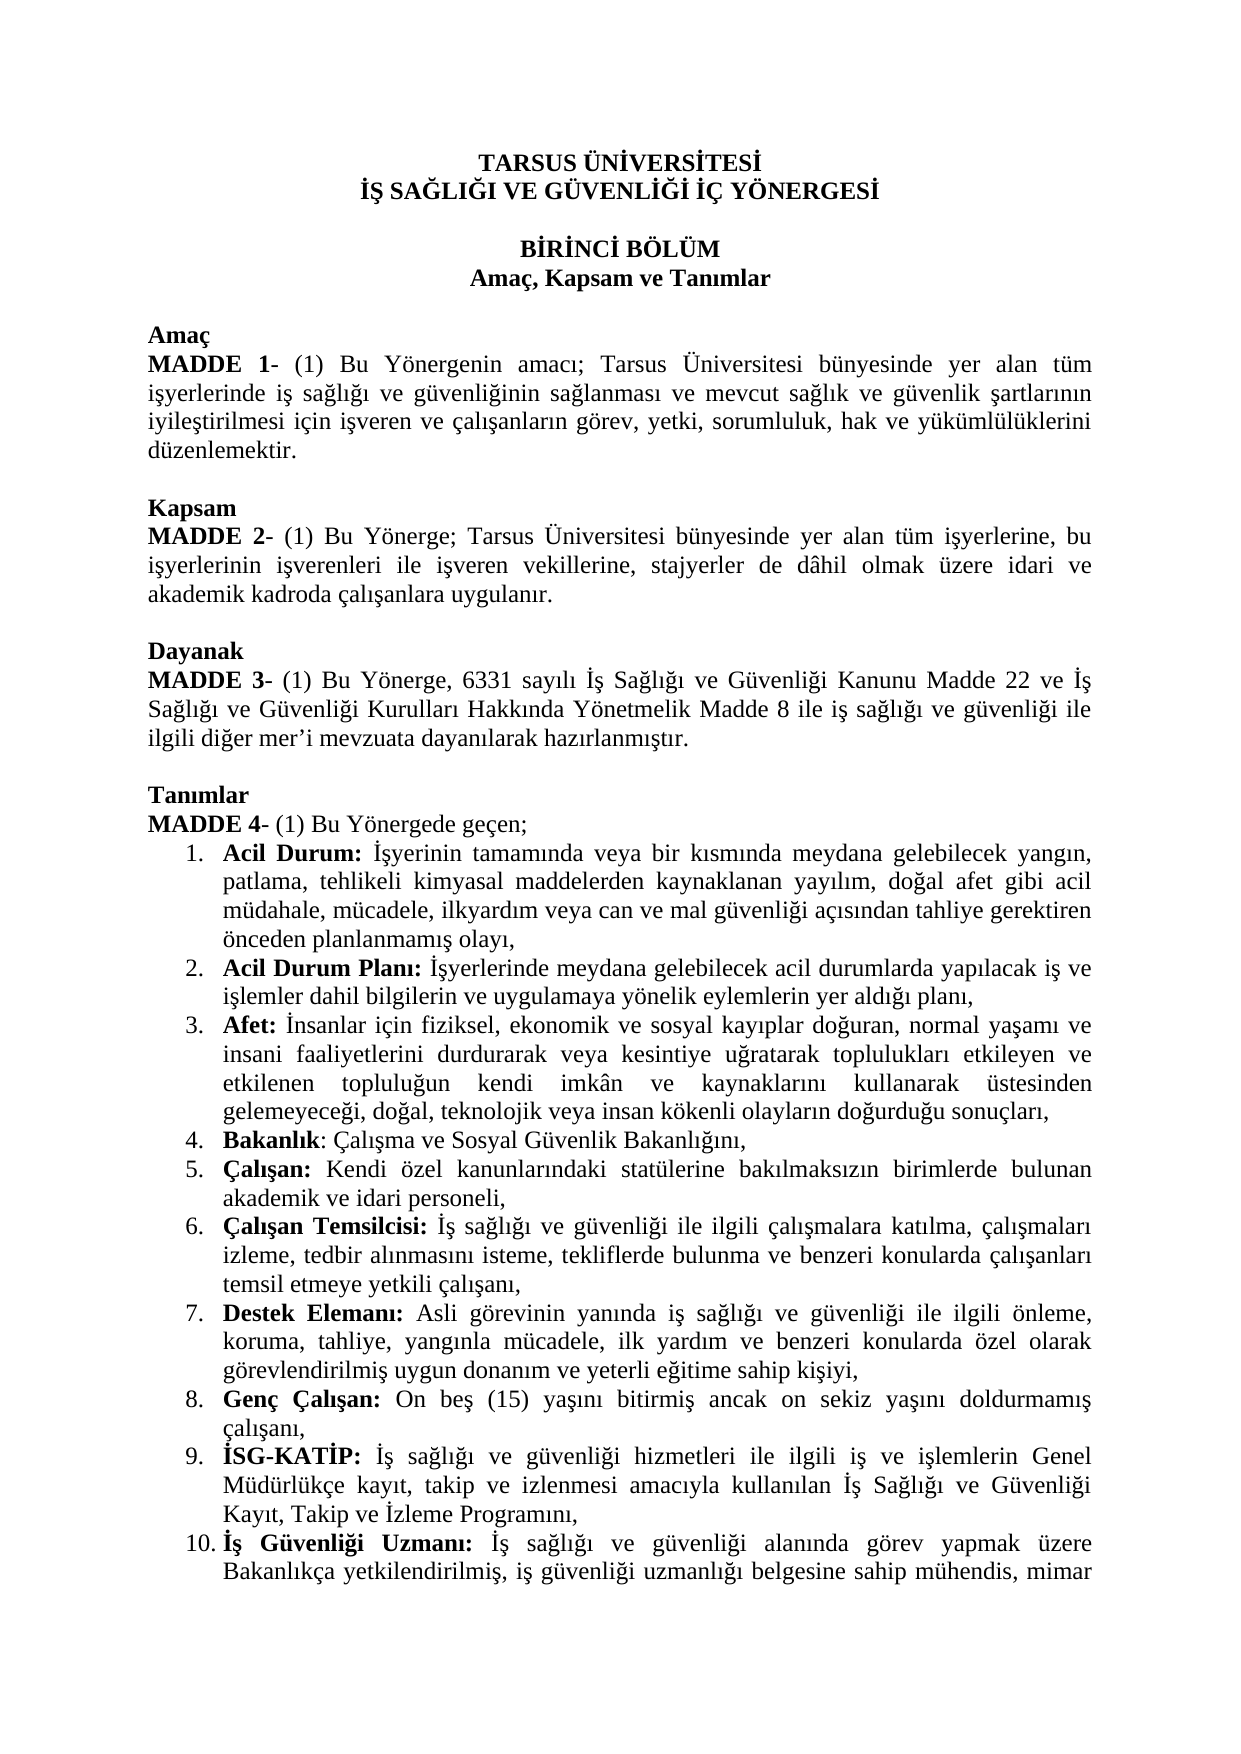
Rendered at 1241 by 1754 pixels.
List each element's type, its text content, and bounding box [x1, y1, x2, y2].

text MADDE 4- (1) Bu Yönergede geçen; [148, 809, 1093, 838]
text BİRİNCİ BÖLÜM [148, 234, 1093, 263]
list Afet: İnsanlar için fiziksel, ekonomik ve sosyal kayıplar doğuran, normal yaşamı ve insani faaliyetlerini durdurarak veya kesintiye uğratarak toplulukları etkileyen ve etkilenen topluluğun kendi imkân ve kaynaklarını kullanarak üstesinden gelemeyeceği, doğal, teknolojik veya insan kökenli olayların doğurduğu sonuçları, [185, 1010, 1093, 1125]
list Çalışan Temsilcisi: İş sağlığı ve güvenliği ile ilgili çalışmalara katılma, çalışmaları izleme, tedbir alınmasını isteme, tekliflerde bulunma ve benzeri konularda çalışanları temsil etmeye yetkili çalışanı, [185, 1211, 1093, 1298]
text MADDE 1- (1) Bu Yönergenin amacı; Tarsus Üniversitesi bünyesinde yer alan tüm işyerlerinde iş sağlığı ve güvenliğinin sağlanması ve mevcut sağlık ve güvenlik şartlarının iyileştirilmesi için işveren ve çalışanların görev, yetki, sorumluluk, hak ve yükümlülüklerini düzenlemektir. [148, 349, 1093, 464]
list Genç Çalışan: On beş (15) yaşını bitirmiş ancak on sekiz yaşını doldurmamış çalışanı, [185, 1384, 1093, 1441]
list İSG-KATİP: İş sağlığı ve güvenliği hizmetleri ile ilgili iş ve işlemlerin Genel Müdürlükçe kayıt, takip ve izlenmesi amacıyla kullanılan İş Sağlığı ve Güvenliği Kayıt, Takip ve İzleme Programını, [185, 1441, 1093, 1528]
text Amaç, Kapsam ve Tanımlar [148, 263, 1093, 291]
list Destek Elemanı: Asli görevinin yanında iş sağlığı ve güvenliği ile ilgili önleme, koruma, tahliye, yangınla mücadele, ilk yardım ve benzeri konularda özel olarak görevlendirilmiş uygun donanım ve yeterli eğitime sahip kişiyi, [185, 1298, 1093, 1384]
text İŞ SAĞLIĞI VE GÜVENLİĞİ İÇ YÖNERGESİ [148, 176, 1093, 205]
list Acil Durum: İşyerinin tamamında veya bir kısmında meydana gelebilecek yangın, patlama, tehlikeli kimyasal maddelerden kaynaklanan yayılım, doğal afet gibi acil müdahale, mücadele, ilkyardım veya can ve mal güvenliği açısından tahliye gerektiren önceden planlanmamış olayı, [185, 838, 1093, 953]
text TARSUS ÜNİVERSİTESİ [148, 148, 1093, 176]
text Amaç [148, 320, 1093, 349]
text MADDE 3- (1) Bu Yönerge, 6331 sayılı İş Sağlığı ve Güvenliği Kanunu Madde 22 ve İş Sağlığı ve Güvenliği Kurulları Hakkında Yönetmelik Madde 8 ile iş sağlığı ve güvenliği ile ilgili diğer mer’i mevzuata dayanılarak hazırlanmıştır. [148, 665, 1093, 751]
list Çalışan: Kendi özel kanunlarındaki statülerine bakılmaksızın birimlerde bulunan akademik ve idari personeli, [185, 1154, 1093, 1211]
text MADDE 2- (1) Bu Yönerge; Tarsus Üniversitesi bünyesinde yer alan tüm işyerlerine, bu işyerlerinin işverenleri ile işveren vekillerine, stajyerler de dâhil olmak üzere idari ve akademik kadroda çalışanlara uygulanır. [148, 521, 1093, 608]
text Kapsam [148, 493, 1093, 521]
list Bakanlık: Çalışma ve Sosyal Güvenlik Bakanlığını, [185, 1125, 1093, 1154]
list Acil Durum Planı: İşyerlerinde meydana gelebilecek acil durumlarda yapılacak iş ve işlemler dahil bilgilerin ve uygulamaya yönelik eylemlerin yer aldığı planı, [185, 953, 1093, 1010]
text Dayanak [148, 636, 1093, 665]
text Tanımlar [148, 780, 1093, 809]
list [185, 1528, 1093, 1585]
